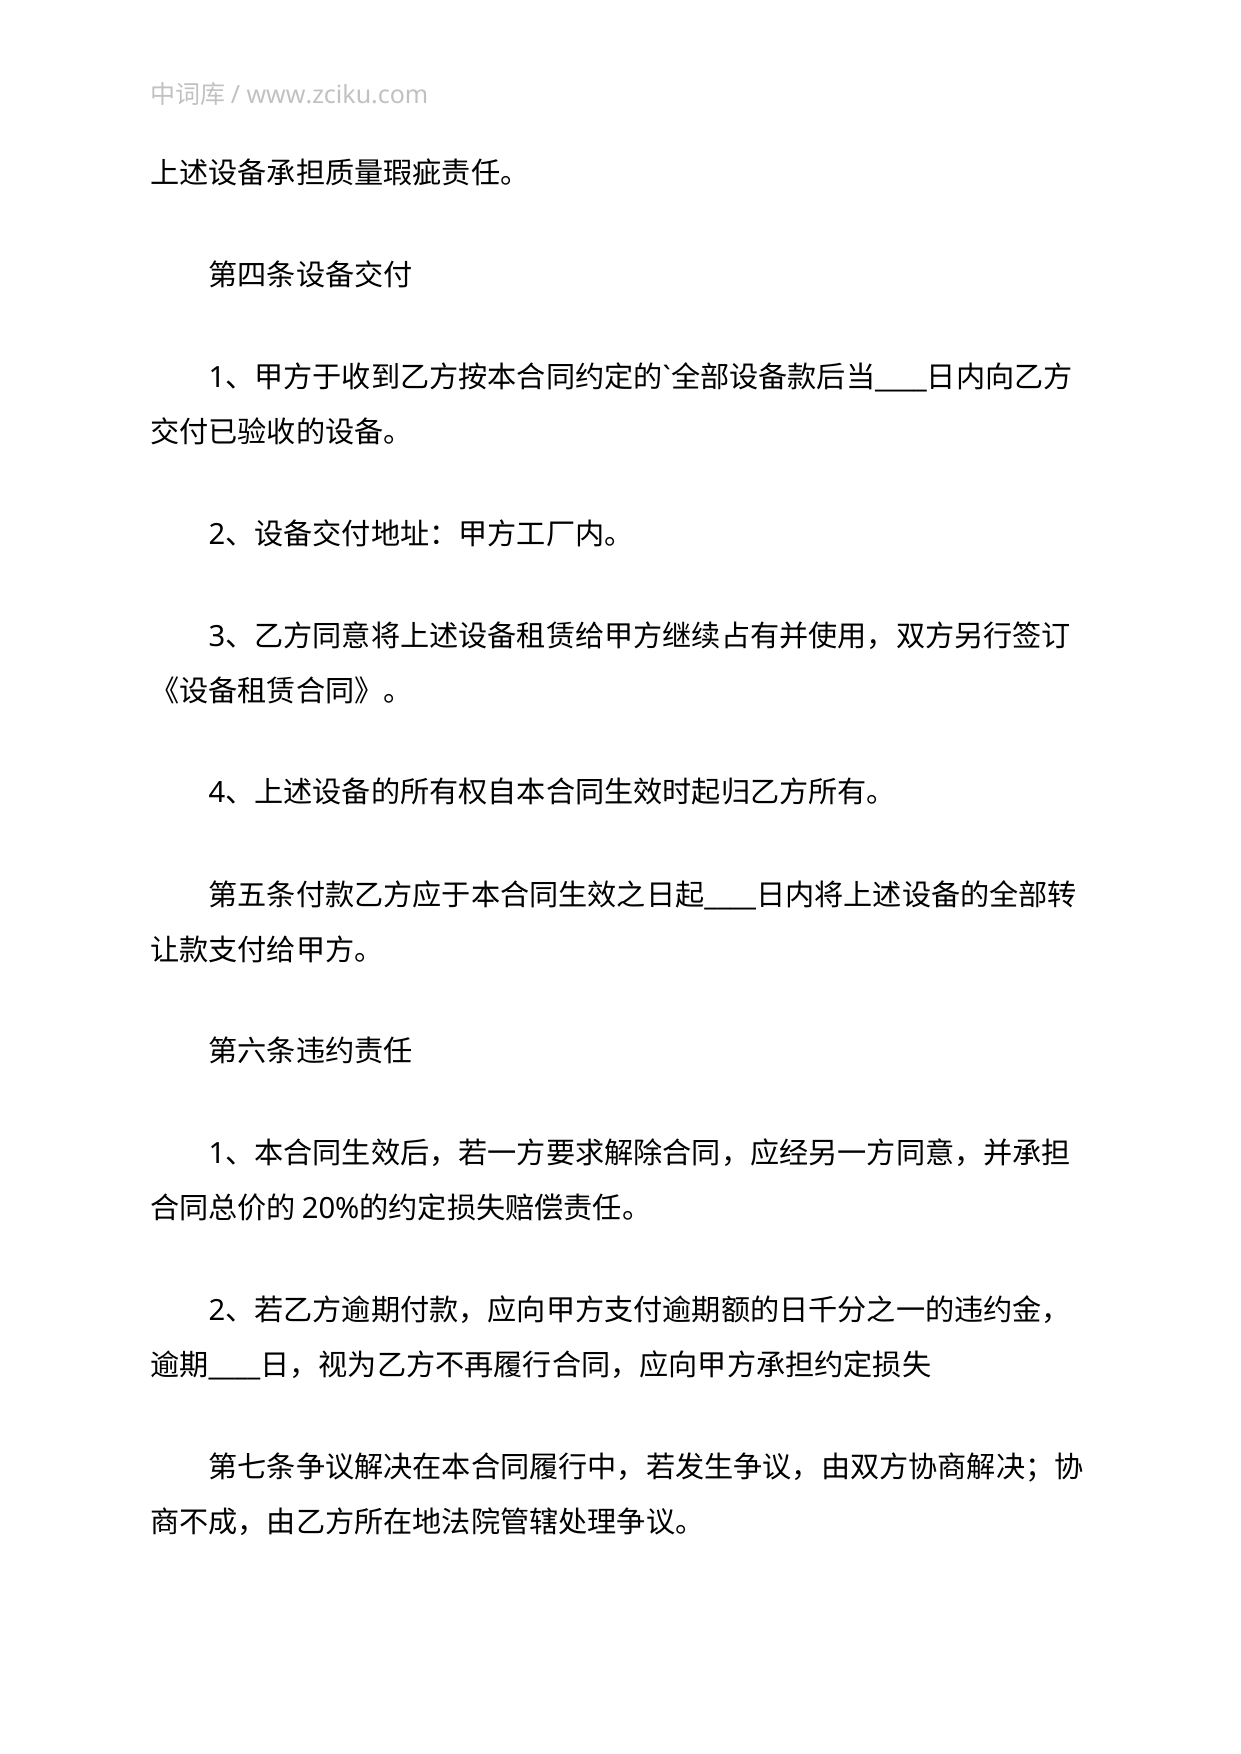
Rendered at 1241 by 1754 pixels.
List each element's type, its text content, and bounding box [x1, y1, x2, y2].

text 1、甲方于收到乙方按本合同约定的`全部设备款后当____日内向乙方交付已验收的设备。 [150, 353, 1090, 451]
text 第四条设备交付 [150, 252, 1090, 294]
text 3、乙方同意将上述设备租赁给甲方继续占有并使用，双方另行签订《设备租赁合同》。 [150, 612, 1090, 709]
text 第五条付款乙方应于本合同生效之日起____日内将上述设备的全部转让款支付给甲方。 [150, 871, 1090, 968]
text 4、上述设备的所有权自本合同生效时起归乙方所有。 [150, 769, 1090, 811]
text 2、设备交付地址：甲方工厂内。 [150, 510, 1090, 553]
text 2、若乙方逾期付款，应向甲方支付逾期额的日千分之一的违约金，逾期____日，视为乙方不再履行合同，应向甲方承担约定损失 [150, 1287, 1090, 1384]
text 第七条争议解决在本合同履行中，若发生争议，由双方协商解决；协商不成，由乙方所在地法院管辖处理争议。 [150, 1443, 1090, 1541]
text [150, 150, 1090, 192]
text 第六条违约责任 [150, 1028, 1090, 1070]
text 1、本合同生效后，若一方要求解除合同，应经另一方同意，并承担合同总价的20%的约定损失赔偿责任。 [150, 1129, 1090, 1227]
